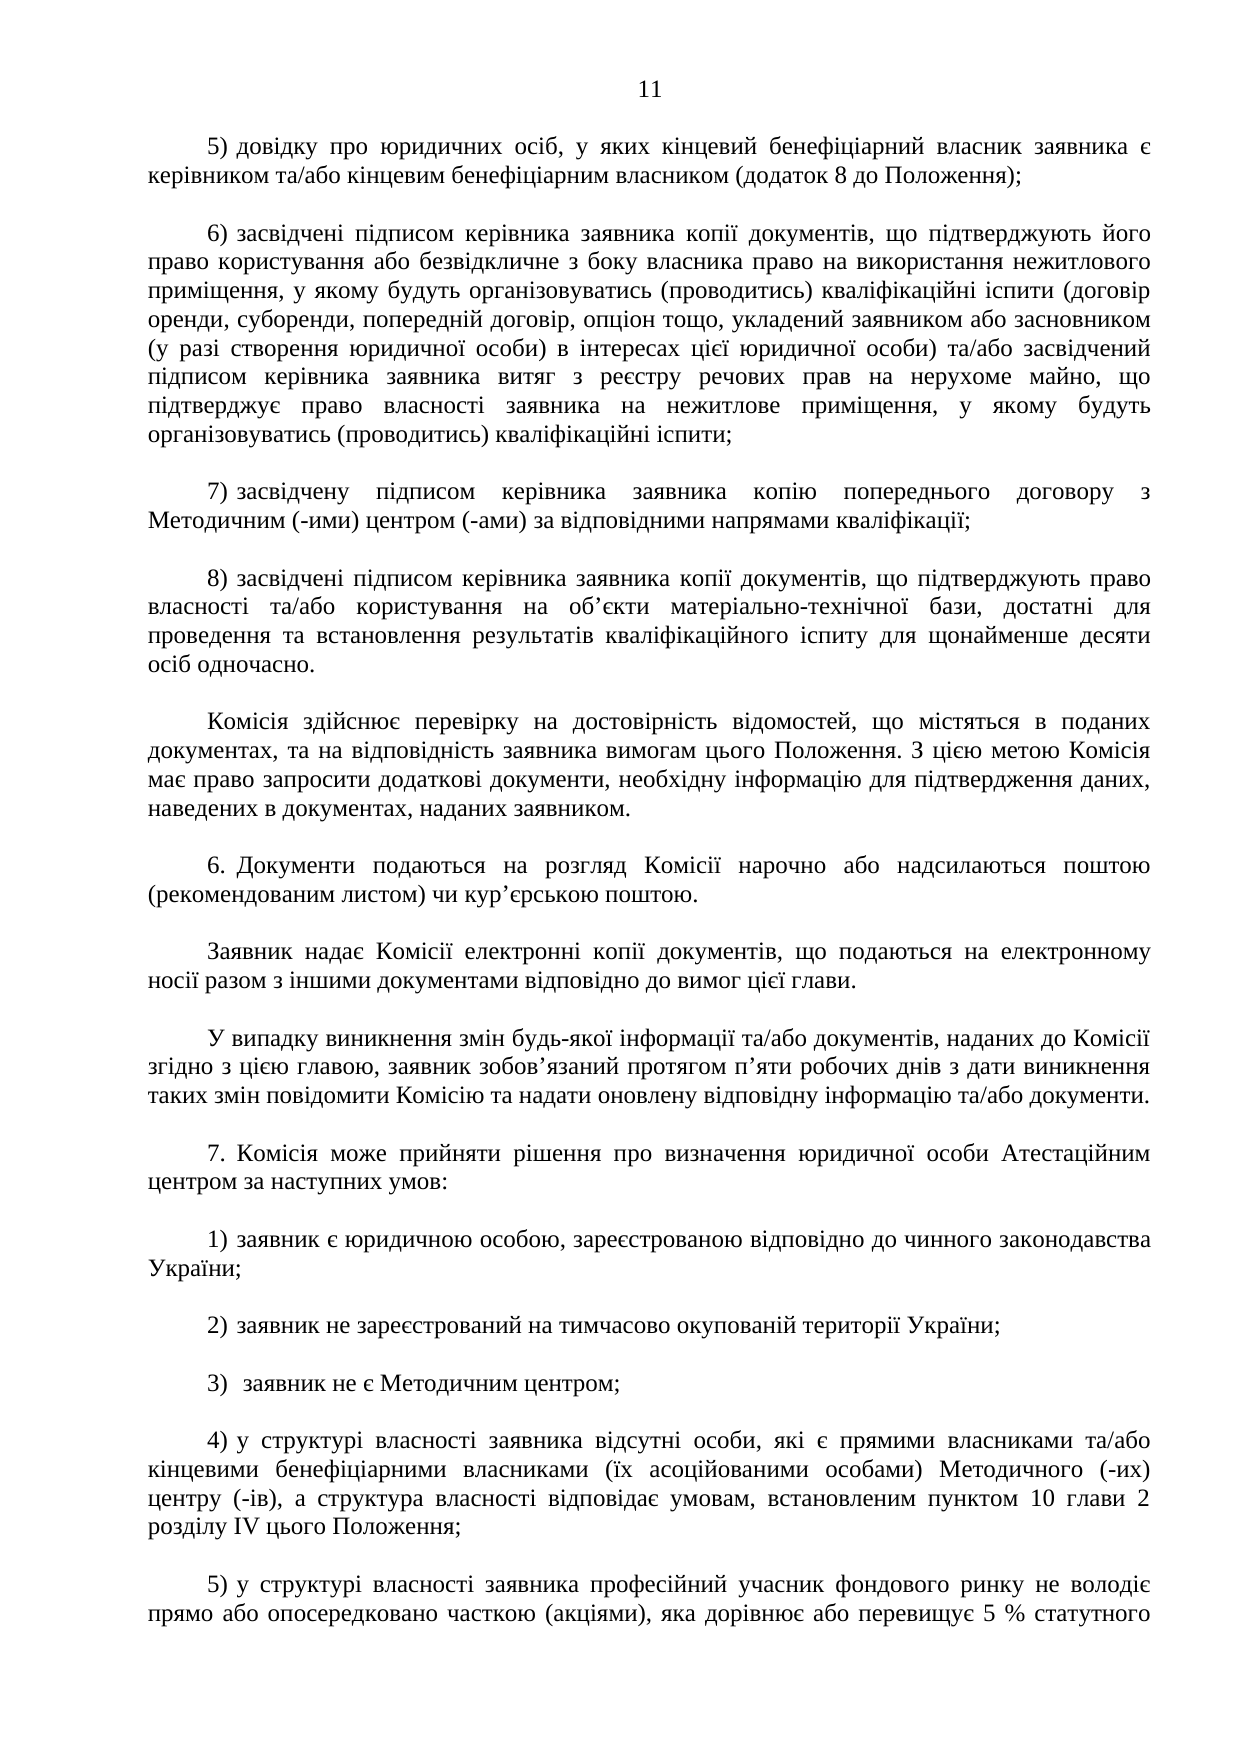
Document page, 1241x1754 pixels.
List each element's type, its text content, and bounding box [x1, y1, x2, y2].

list засвідчені підписом керівника заявника копії документів, що підтверджують його право користування або безвідкличне з боку власника право на використання нежитлового приміщення, у якому будуть організовуватись (проводитись) кваліфікаційні іспити (договір оренди, суборенди, попередній договір, опціон тощо, укладений заявником або засновником (у разі створення юридичної особи) в інтересах цієї юридичної особи) та/або засвідчений підписом керівника заявника витяг з реєстру речових прав на нерухоме майно, що підтверджує право власності заявника на нежитлове приміщення, у якому будуть організовуватись (проводитись) кваліфікаційні іспити; [148, 218, 1152, 448]
text Комісія здійснює перевірку на достовірність відомостей, що містяться в поданих документах, та на відповідність заявника вимогам цього Положення. З цією метою Комісія має право запросити додаткові документи, необхідну інформацію для підтвердження даних, наведених в документах, наданих заявником. [148, 706, 1152, 821]
list засвідчену підписом керівника заявника копію попереднього договору з Методичним (-ими) центром (-ами) за відповідними напрямами кваліфікації; [148, 476, 1152, 534]
list засвідчені підписом керівника заявника копії документів, що підтверджують право власності та/або користування на об’єкти матеріально-технічної бази, достатні для проведення та встановлення результатів кваліфікаційного іспиту для щонайменше десяти осіб одночасно. [148, 563, 1152, 678]
list заявник не є Методичним центром; [148, 1368, 1152, 1396]
subtitle Документи подаються на розгляд Комісії нарочно або надсилаються поштою (рекомендованим листом) чи кур’єрською поштою. [148, 850, 1152, 908]
text Заявник надає Комісії електронні копії документів, що подаються на електронному носії разом з іншими документами відповідно до вимог цієї глави. [148, 936, 1152, 994]
list заявник не зареєстрований на тимчасово окупованій території України; [148, 1310, 1152, 1339]
list у структурі власності заявника відсутні особи, які є прямими власниками та/або кінцевими бенефіціарними власниками (їх асоційованими особами) Методичного (-их) центру (-ів), а структура власності відповідає умовам, встановленим пунктом 10 глави 2 розділу ІV цього Положення; [148, 1425, 1152, 1540]
list заявник є юридичною особою, зареєстрованою відповідно до чинного законодавства України; [148, 1224, 1152, 1281]
text У випадку виникнення змін будь-якої інформації та/або документів, наданих до Комісії згідно з цією главою, заявник зобов’язаний протягом п’яти робочих днів з дати виникнення таких змін повідомити Комісію та надати оновлену відповідну інформацію та/або документи. [148, 1023, 1152, 1109]
list довідку про юридичних осіб, у яких кінцевий бенефіціарний власник заявника є керівником та/або кінцевим бенефіціарним власником (додаток 8 до Положення); [148, 131, 1152, 189]
subtitle Комісія може прийняти рішення про визначення юридичної особи Атестаційним центром за наступних умов: [148, 1138, 1152, 1195]
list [148, 1569, 1152, 1626]
